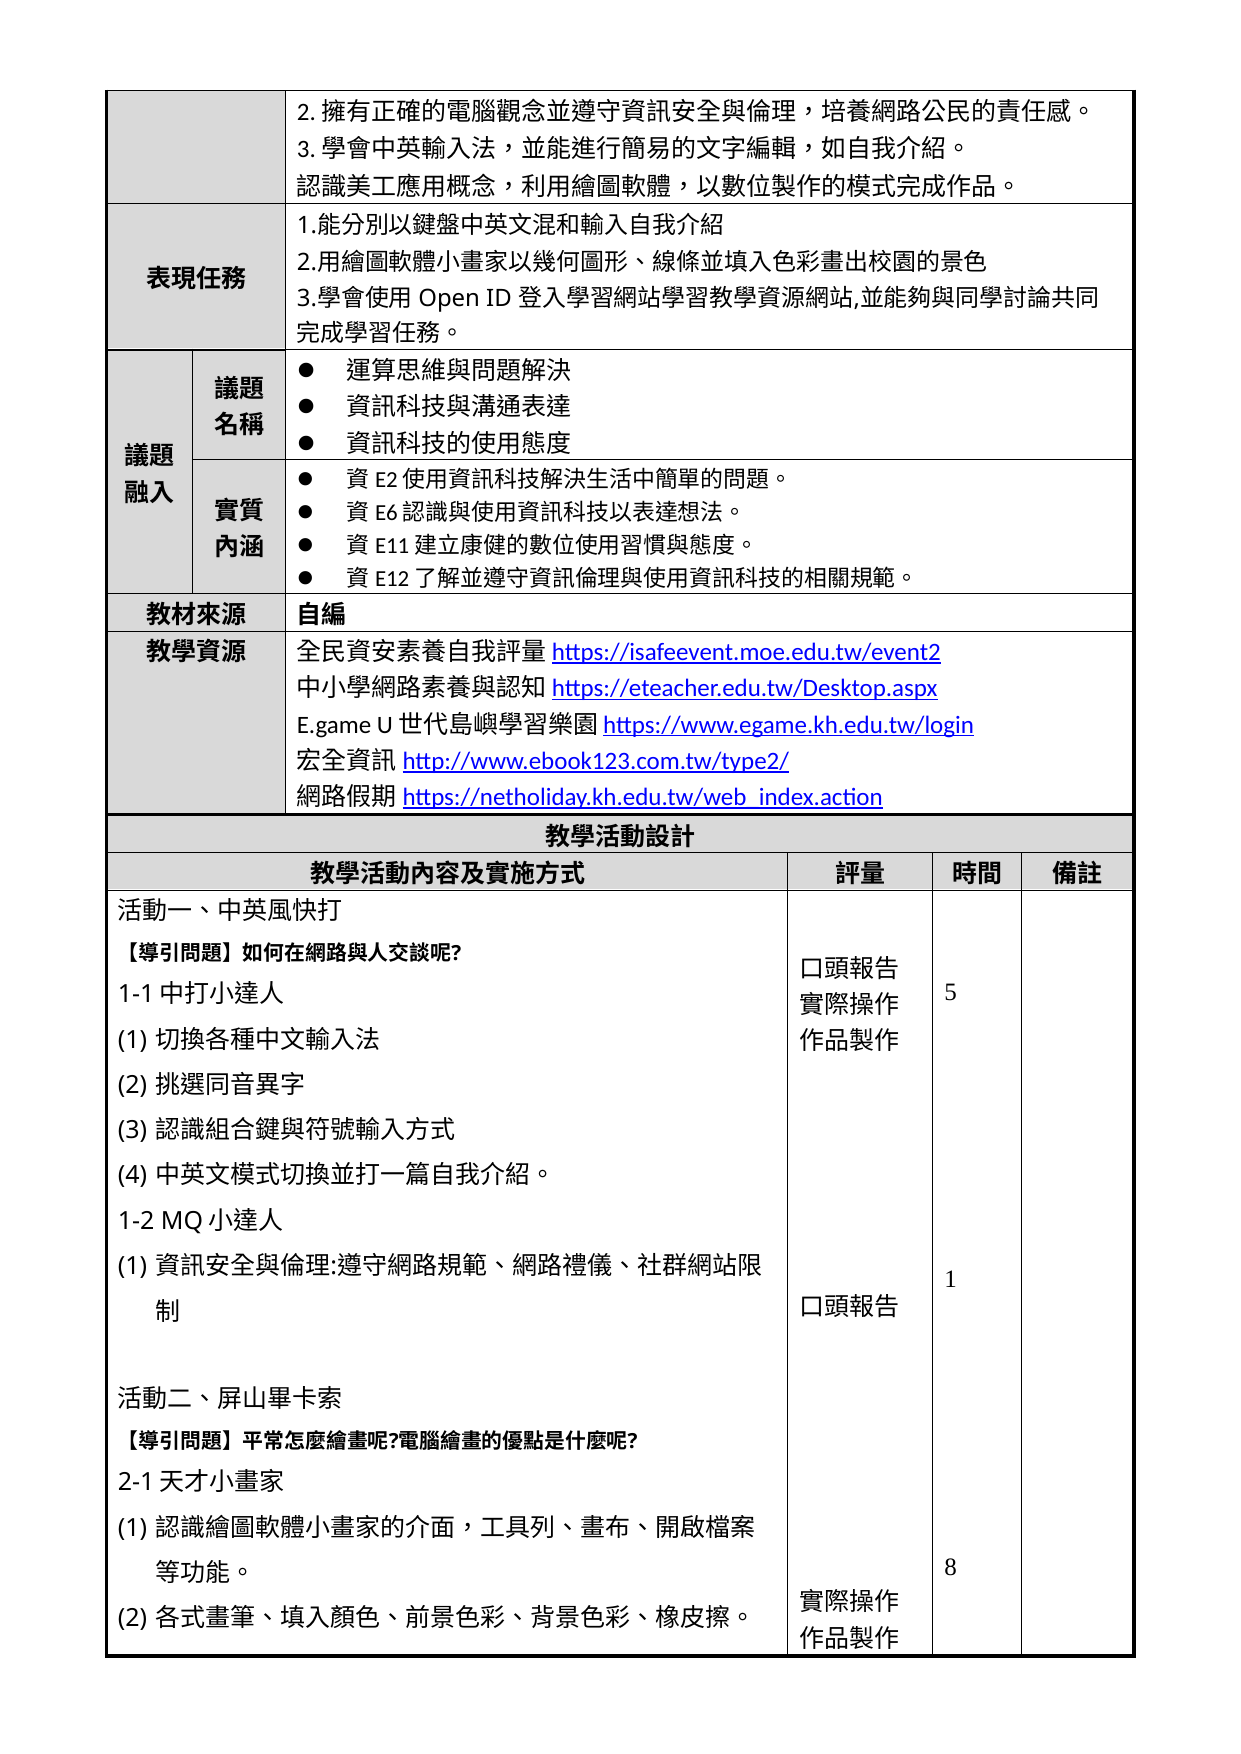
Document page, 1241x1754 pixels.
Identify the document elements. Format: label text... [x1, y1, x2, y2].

table_cell 教學資源 [108, 632, 285, 813]
table_cell 時間 [933, 853, 1021, 889]
table_cell 自編 [286, 594, 1132, 631]
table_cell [286, 91, 1132, 203]
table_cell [788, 891, 932, 1654]
table_cell 議題名稱 [193, 351, 285, 459]
table_cell 1.能分別以鍵盤中英文混和輸入自我介紹 2.用繪圖軟體小畫家以幾何圖形、線條並填入色彩畫出校園的景色 3.學會使用 Open ID 登入學習網站學習教學資源網站,並能夠與同學討論共同完成學習任務。 [286, 204, 1132, 348]
table_cell [1022, 891, 1132, 1654]
table_cell 備註 [1022, 853, 1132, 889]
table_cell 學習目標 [108, 91, 285, 203]
table_cell 運算思維與問題解決 資訊科技與溝通表達 資訊科技的使用態度 [286, 350, 1132, 459]
table_cell 教學活動內容及實施方式 [108, 853, 787, 889]
table_cell 教學活動設計 [108, 816, 1132, 852]
table_cell 全民資安素養自我評量https://isafeevent.moe.edu.tw/event2 中小學網路素養與認知https://eteacher.edu.tw/Desktop.aspx E.game U世代島嶼學習樂園https://www.egame.kh.edu.tw/login 宏全資訊 http://www.ebook123.com.tw/type2/ 網路假期 https://netholiday.kh.edu.tw/web_index.action [286, 632, 1132, 813]
table_cell 表現任務 [108, 204, 285, 348]
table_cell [108, 891, 787, 1654]
table_cell 議題 融入 [108, 351, 192, 593]
table_cell 資 E2 使用資訊科技解決生活中簡單的問題。 資 E6 認識與使用資訊科技以表達想法。 資 E11 建立康健的數位使用習慣與態度。 資 E12 了解並遵守資訊倫理與使用資訊科技的相關規範。 [286, 460, 1132, 593]
table_cell 實質內涵 [193, 460, 285, 593]
table_cell 評量 [788, 853, 932, 889]
table_cell 教材來源 [108, 594, 285, 631]
table_cell 5 1 8 5 2 [933, 891, 1021, 1654]
